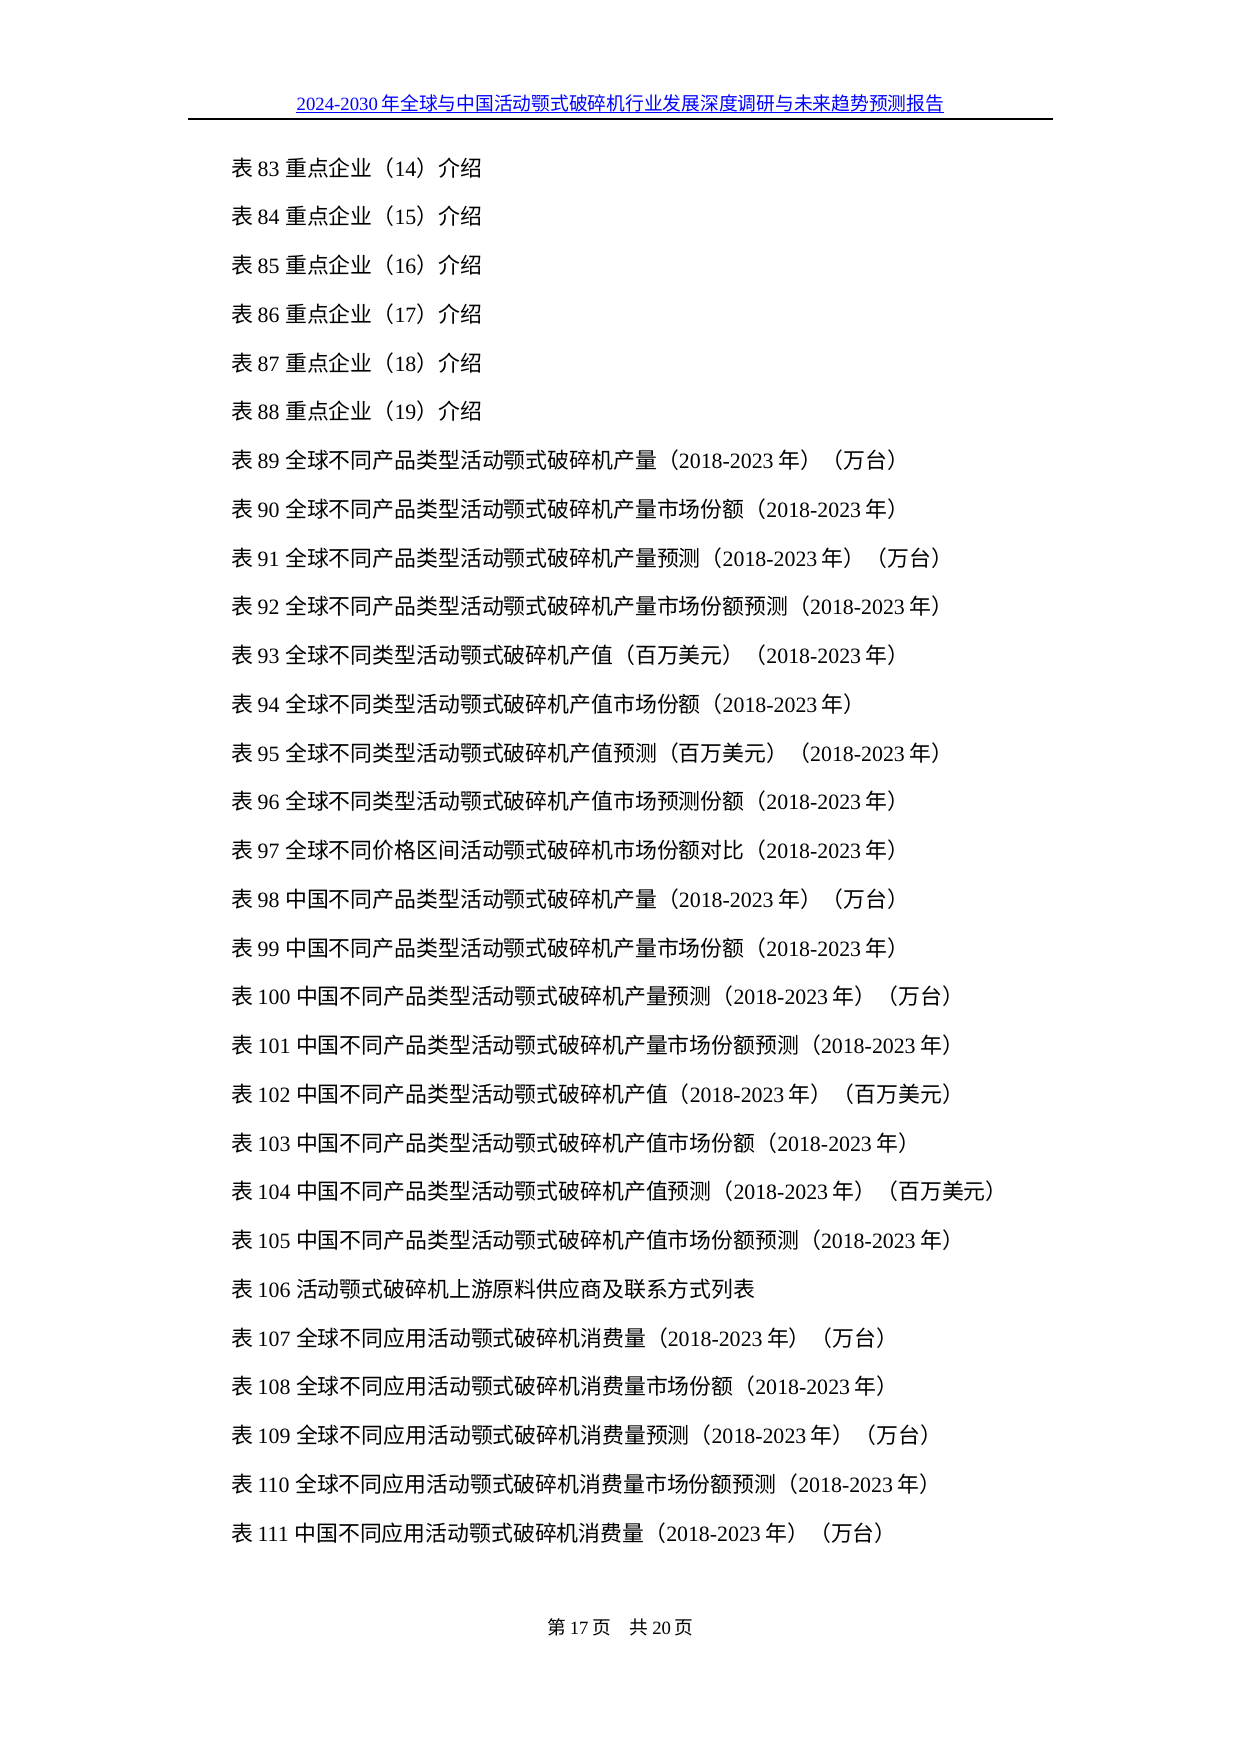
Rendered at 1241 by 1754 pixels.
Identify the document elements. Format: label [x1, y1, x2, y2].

text [187, 150, 1053, 1548]
